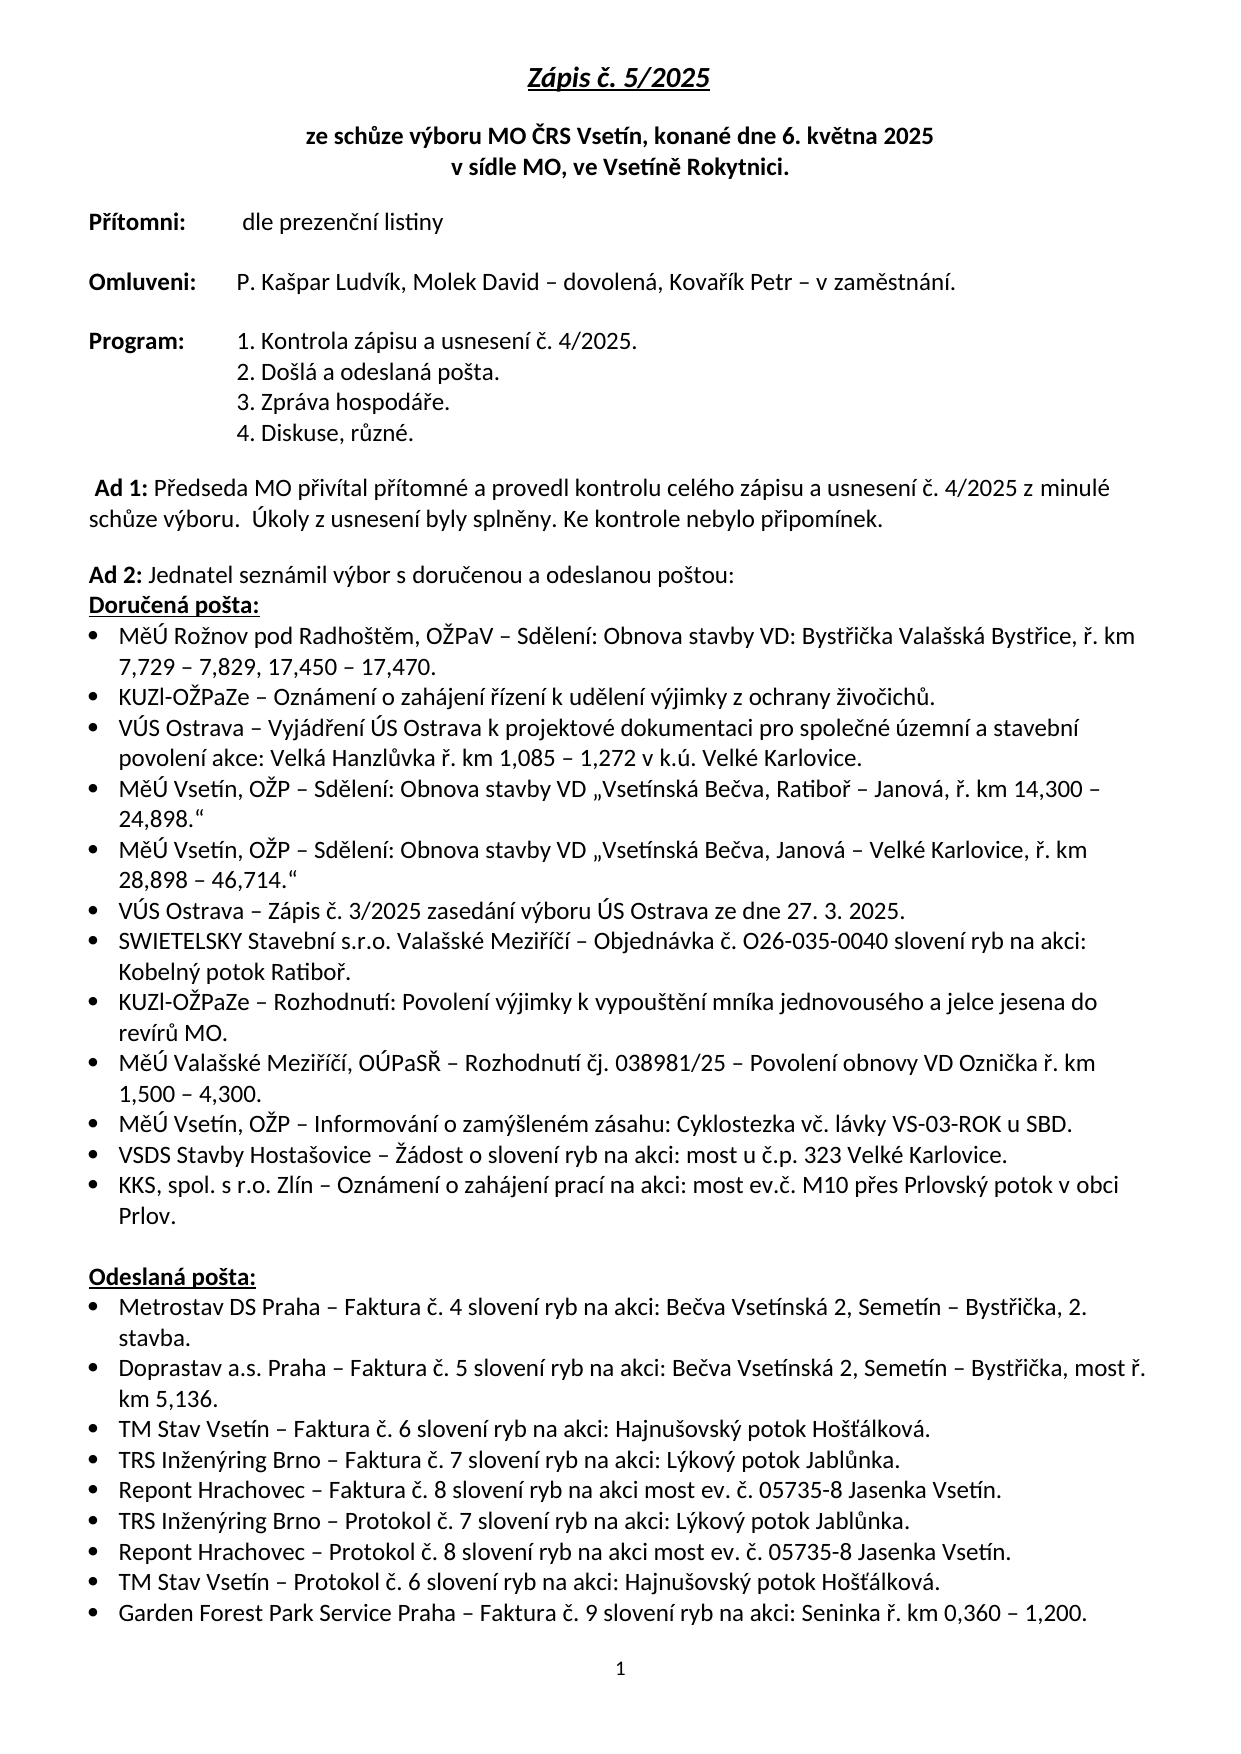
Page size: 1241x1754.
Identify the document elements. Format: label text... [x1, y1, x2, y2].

list MěÚ Valašské Meziříčí, OÚPaSŘ – Rozhodnutí čj. 038981/25 – Povolení obnovy VD Oznička ř. km 1,500 – 4,300. [89, 1047, 1152, 1108]
list KUZl-OŽPaZe – Rozhodnutí: Povolení výjimky k vypouštění mníka jednovousého a jelce jesena do revírů MO. [89, 986, 1152, 1047]
list VSDS Stavby Hostašovice – Žádost o slovení ryb na akci: most u č.p. 323 Velké Karlovice. [89, 1139, 1152, 1169]
list TRS Inženýring Brno – Protokol č. 7 slovení ryb na akci: Lýkový potok Jablůnka. [89, 1505, 1152, 1536]
list KKS, spol. s r.o. Zlín – Oznámení o zahájení prací na akci: most ev.č. M10 přes Prlovský potok v obci Prlov. [89, 1169, 1152, 1231]
list Metrostav DS Praha – Faktura č. 4 slovení ryb na akci: Bečva Vsetínská 2, Semetín – Bystřička, 2. stavba. [89, 1292, 1152, 1353]
list TM Stav Vsetín – Faktura č. 6 slovení ryb na akci: Hajnušovský potok Hošťálková. [89, 1414, 1152, 1444]
text 4. Diskuse, různé. [89, 417, 1152, 447]
text Ad 2: Jednatel seznámil výbor s doručenou a odeslanou poštou: [89, 559, 1152, 589]
list KUZl-OŽPaZe – Oznámení o zahájení řízení k udělení výjimky z ochrany živočichů. [89, 681, 1152, 712]
list VÚS Ostrava – Vyjádření ÚS Ostrava k projektové dokumentaci pro společné územní a stavební povolení akce: Velká Hanzlůvka ř. km 1,085 – 1,272 v k.ú. Velké Karlovice. [89, 712, 1152, 773]
list MěÚ Rožnov pod Radhoštěm, OŽPaV – Sdělení: Obnova stavby VD: Bystřička Valašská Bystřice, ř. km 7,729 – 7,829, 17,450 – 17,470. [89, 620, 1152, 681]
text Omluveni: P. Kašpar Ludvík, Molek David – dovolená, Kovařík Petr – v zaměstnání. [89, 266, 1152, 296]
text 3. Zpráva hospodáře. [89, 386, 1152, 417]
list TRS Inženýring Brno – Faktura č. 7 slovení ryb na akci: Lýkový potok Jablůnka. [89, 1444, 1152, 1475]
text Program: 1. Kontrola zápisu a usnesení č. 4/2025. [89, 325, 1152, 356]
list Repont Hrachovec – Protokol č. 8 slovení ryb na akci most ev. č. 05735-8 Jasenka Vsetín. [89, 1536, 1152, 1566]
list Doprastav a.s. Praha – Faktura č. 5 slovení ryb na akci: Bečva Vsetínská 2, Semetín – Bystřička, most ř. km 5,136. [89, 1353, 1152, 1414]
list MěÚ Vsetín, OŽP – Informování o zamýšleném zásahu: Cyklostezka vč. lávky VS-03-ROK u SBD. [89, 1108, 1152, 1139]
text ze schůze výboru MO ČRS Vsetín, konané dne 6. května 2025 [89, 120, 1152, 151]
list SWIETELSKY Stavební s.r.o. Valašské Meziříčí – Objednávka č. O26-035-0040 slovení ryb na akci: Kobelný potok Ratiboř. [89, 925, 1152, 986]
title Zápis č. 5/2025 [89, 59, 1152, 95]
text Přítomni: dle prezenční listiny [89, 207, 1152, 237]
list MěÚ Vsetín, OŽP – Sdělení: Obnova stavby VD „Vsetínská Bečva, Ratiboř – Janová, ř. km 14,300 – 24,898.“ [89, 773, 1152, 834]
text Ad 1: Předseda MO přivítal přítomné a provedl kontrolu celého zápisu a usnesení č. 4/2025 z minulé schůze výboru. Úkoly z usnesení byly splněny. Ke kontrole nebylo připomínek. [89, 473, 1152, 534]
text 2. Došlá a odeslaná pošta. [89, 356, 1152, 386]
list TM Stav Vsetín – Protokol č. 6 slovení ryb na akci: Hajnušovský potok Hošťálková. [89, 1566, 1152, 1597]
text Doručená pošta: [89, 589, 1152, 620]
text v sídle MO, ve Vsetíně Rokytnici. [89, 151, 1152, 181]
list MěÚ Vsetín, OŽP – Sdělení: Obnova stavby VD „Vsetínská Bečva, Janová – Velké Karlovice, ř. km 28,898 – 46,714.“ [89, 834, 1152, 895]
list Garden Forest Park Service Praha – Faktura č. 9 slovení ryb na akci: Seninka ř. km 0,360 – 1,200. [89, 1597, 1152, 1627]
text Odeslaná pošta: [89, 1261, 1152, 1292]
list Repont Hrachovec – Faktura č. 8 slovení ryb na akci most ev. č. 05735-8 Jasenka Vsetín. [89, 1475, 1152, 1505]
list VÚS Ostrava – Zápis č. 3/2025 zasedání výboru ÚS Ostrava ze dne 27. 3. 2025. [89, 895, 1152, 925]
